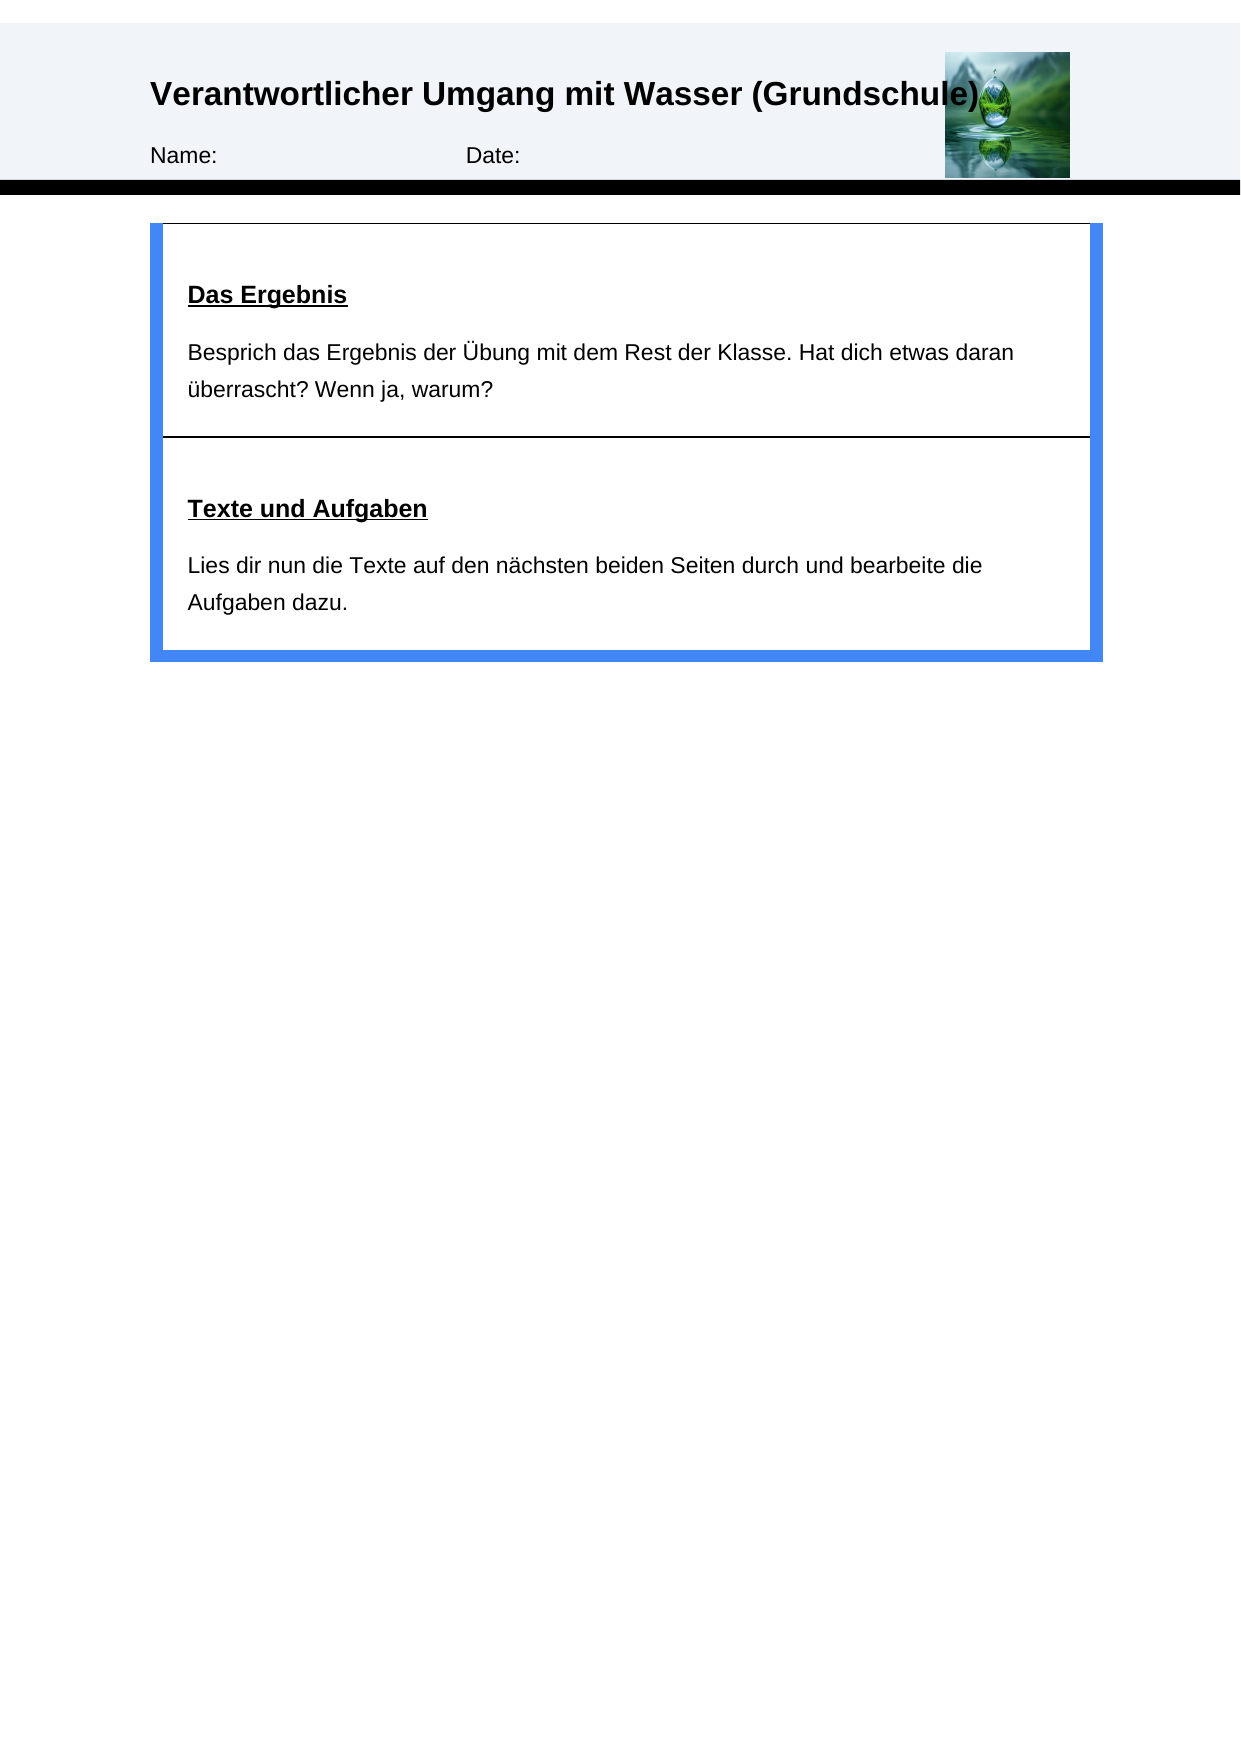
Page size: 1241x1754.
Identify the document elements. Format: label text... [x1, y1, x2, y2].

picture [0, 23, 1241, 195]
table_header Das Ergebnis Besprich das Ergebnis der Übung mit dem Rest der Klasse. Hat dich etwas daran überrascht? Wenn ja, warum? [163, 224, 1090, 436]
table_header Texte und Aufgaben Lies dir nun die Texte auf den nächsten beiden Seiten durch und bearbeite die Aufgaben dazu. [163, 438, 1090, 649]
